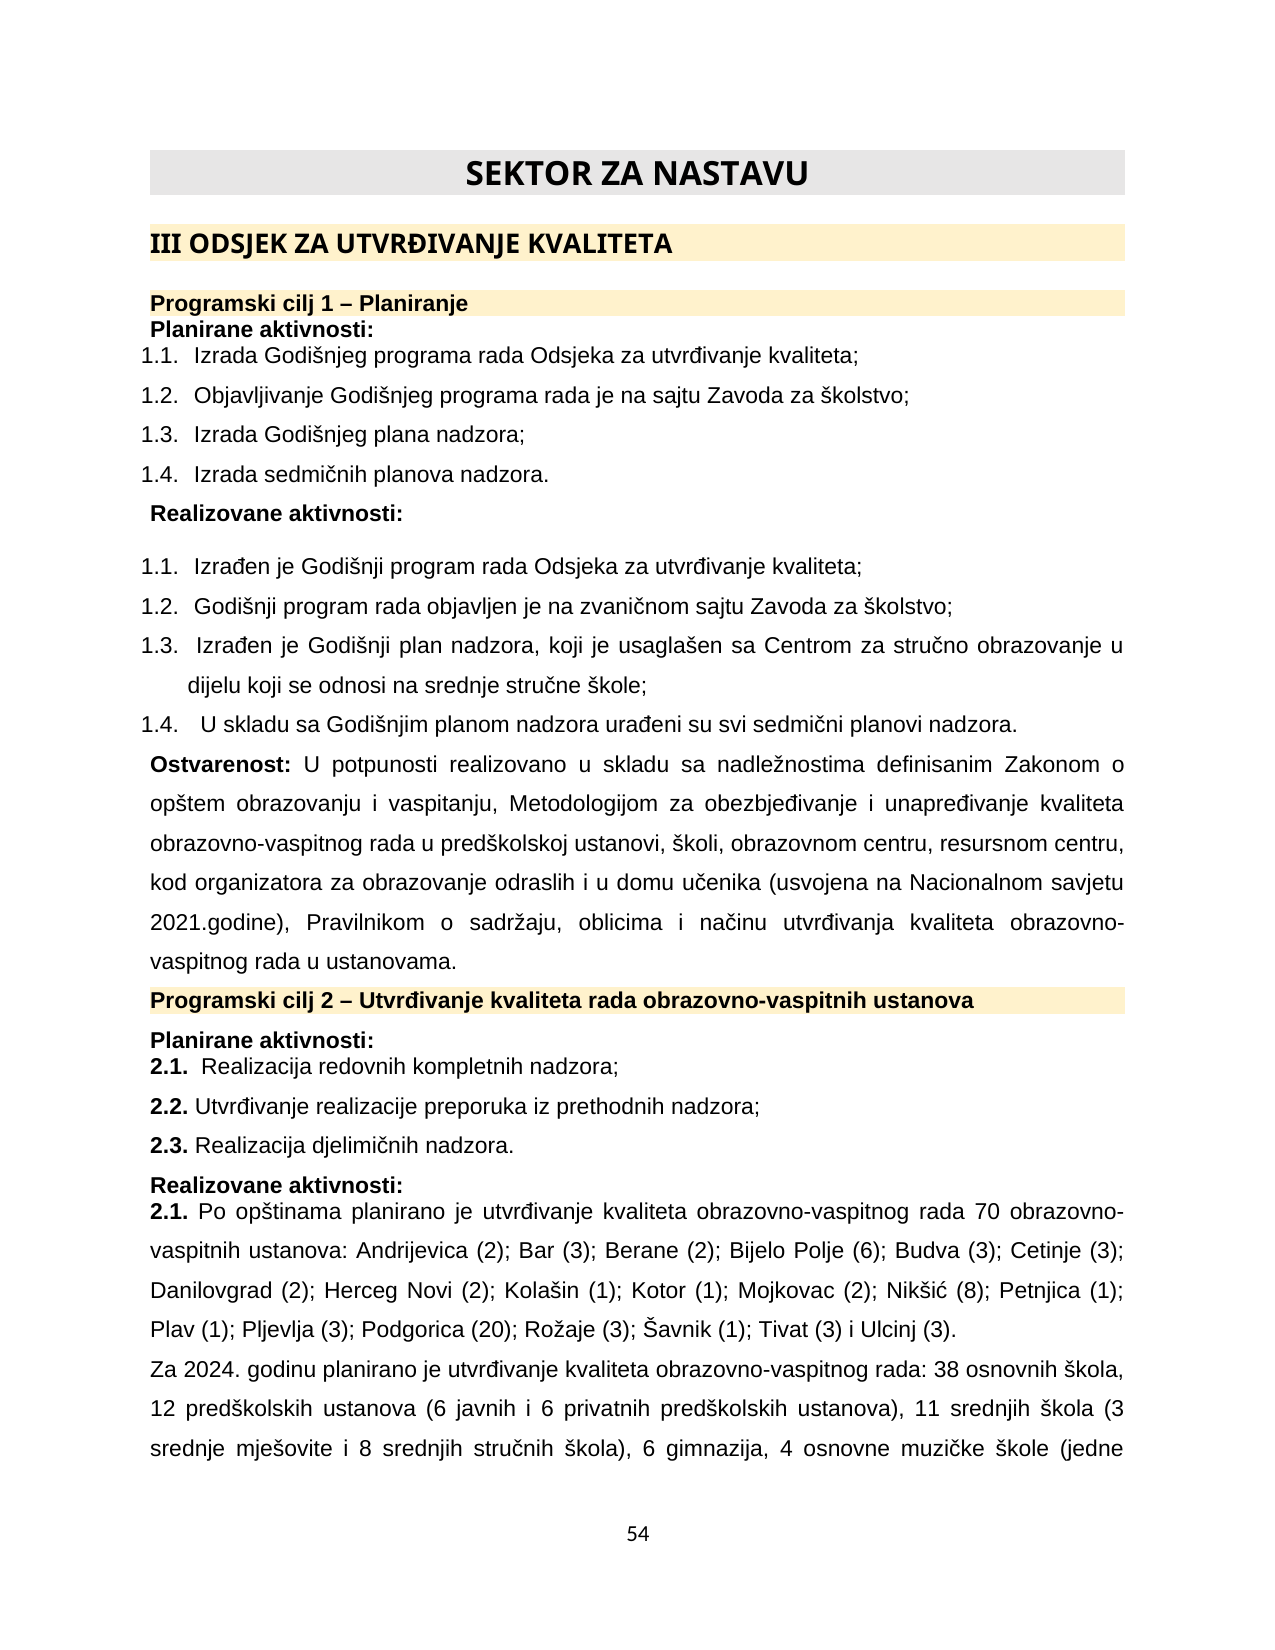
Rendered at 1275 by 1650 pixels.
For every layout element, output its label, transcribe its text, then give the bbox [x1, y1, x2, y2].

text 2.1. Realizacija redovnih kompletnih nadzora; [150, 1053, 1125, 1079]
text Realizovane aktivnosti: [150, 1172, 1125, 1198]
list U skladu sa Godišnjim planom nadzora urađeni su svi sedmični planovi nadzora. [141, 711, 1125, 737]
list Izrada Godišnjeg plana nadzora; [141, 421, 1125, 448]
text 2.1. Po opštinama planirano je utvrđivanje kvaliteta obrazovno-vaspitnog rada 70 obrazovno-vaspitnih ustanova: Andrijevica (2); Bar (3); Berane (2); Bijelo Polje (6); Budva (3); Cetinje (3); Danilovgrad (2); Herceg Novi (2); Kolašin (1); Kotor (1); Mojkovac (2); Nikšić (8); Petnjica (1); Plav (1); Pljevlja (3); Podgorica (20); Rožaje (3); Šavnik (1); Tivat (3) i Ulcinj (3). [150, 1198, 1125, 1343]
text Planirane aktivnosti: [150, 316, 1125, 342]
text Planirane aktivnosti: [150, 1027, 1125, 1053]
subtitle III ODSJEK ZA UTVRĐIVANJE KVALITETA [150, 224, 1125, 261]
subtitle SEKTOR ZA NASTAVU [150, 150, 1125, 195]
text Programski cilj 2 – Utvrđivanje kvaliteta rada obrazovno-vaspitnih ustanova [150, 987, 1125, 1014]
list Izrada Godišnjeg programa rada Odsjeka za utvrđivanje kvaliteta; [141, 342, 1125, 369]
list Godišnji program rada objavljen je na zvaničnom sajtu Zavoda za školstvo; [141, 593, 1125, 619]
text Programski cilj 1 – Planiranje [150, 290, 1125, 316]
list Izrada sedmičnih planova nadzora. [141, 461, 1125, 487]
list Izrađen je Godišnji plan nadzora, koji je usaglašen sa Centrom za stručno obrazovanje u dijelu koji se odnosi na srednje stručne škole; [141, 632, 1125, 698]
text 2.3. Realizacija djelimičnih nadzora. [150, 1132, 1125, 1158]
list Objavljivanje Godišnjeg programa rada je na sajtu Zavoda za školstvo; [141, 382, 1125, 408]
text Ostvarenost: U potpunosti realizovano u skladu sa nadležnostima definisanim Zakonom o opštem obrazovanju i vaspitanju, Metodologijom za obezbjeđivanje i unapređivanje kvaliteta obrazovno-vaspitnog rada u predškolskoj ustanovi, školi, obrazovnom centru, resursnom centru, kod organizatora za obrazovanje odraslih i u domu učenika (usvojena na Nacionalnom savjetu 2021.godine), Pravilnikom o sadržaju, oblicima i načinu utvrđivanja kvaliteta obrazovno-vaspitnog rada u ustanovama. [150, 751, 1125, 974]
text Realizovane aktivnosti: [150, 500, 1125, 527]
text 2.2. Utvrđivanje realizacije preporuka iz prethodnih nadzora; [150, 1093, 1125, 1119]
list Izrađen je Godišnji program rada Odsjeka za utvrđivanje kvaliteta; [141, 553, 1125, 579]
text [150, 1356, 1125, 1461]
